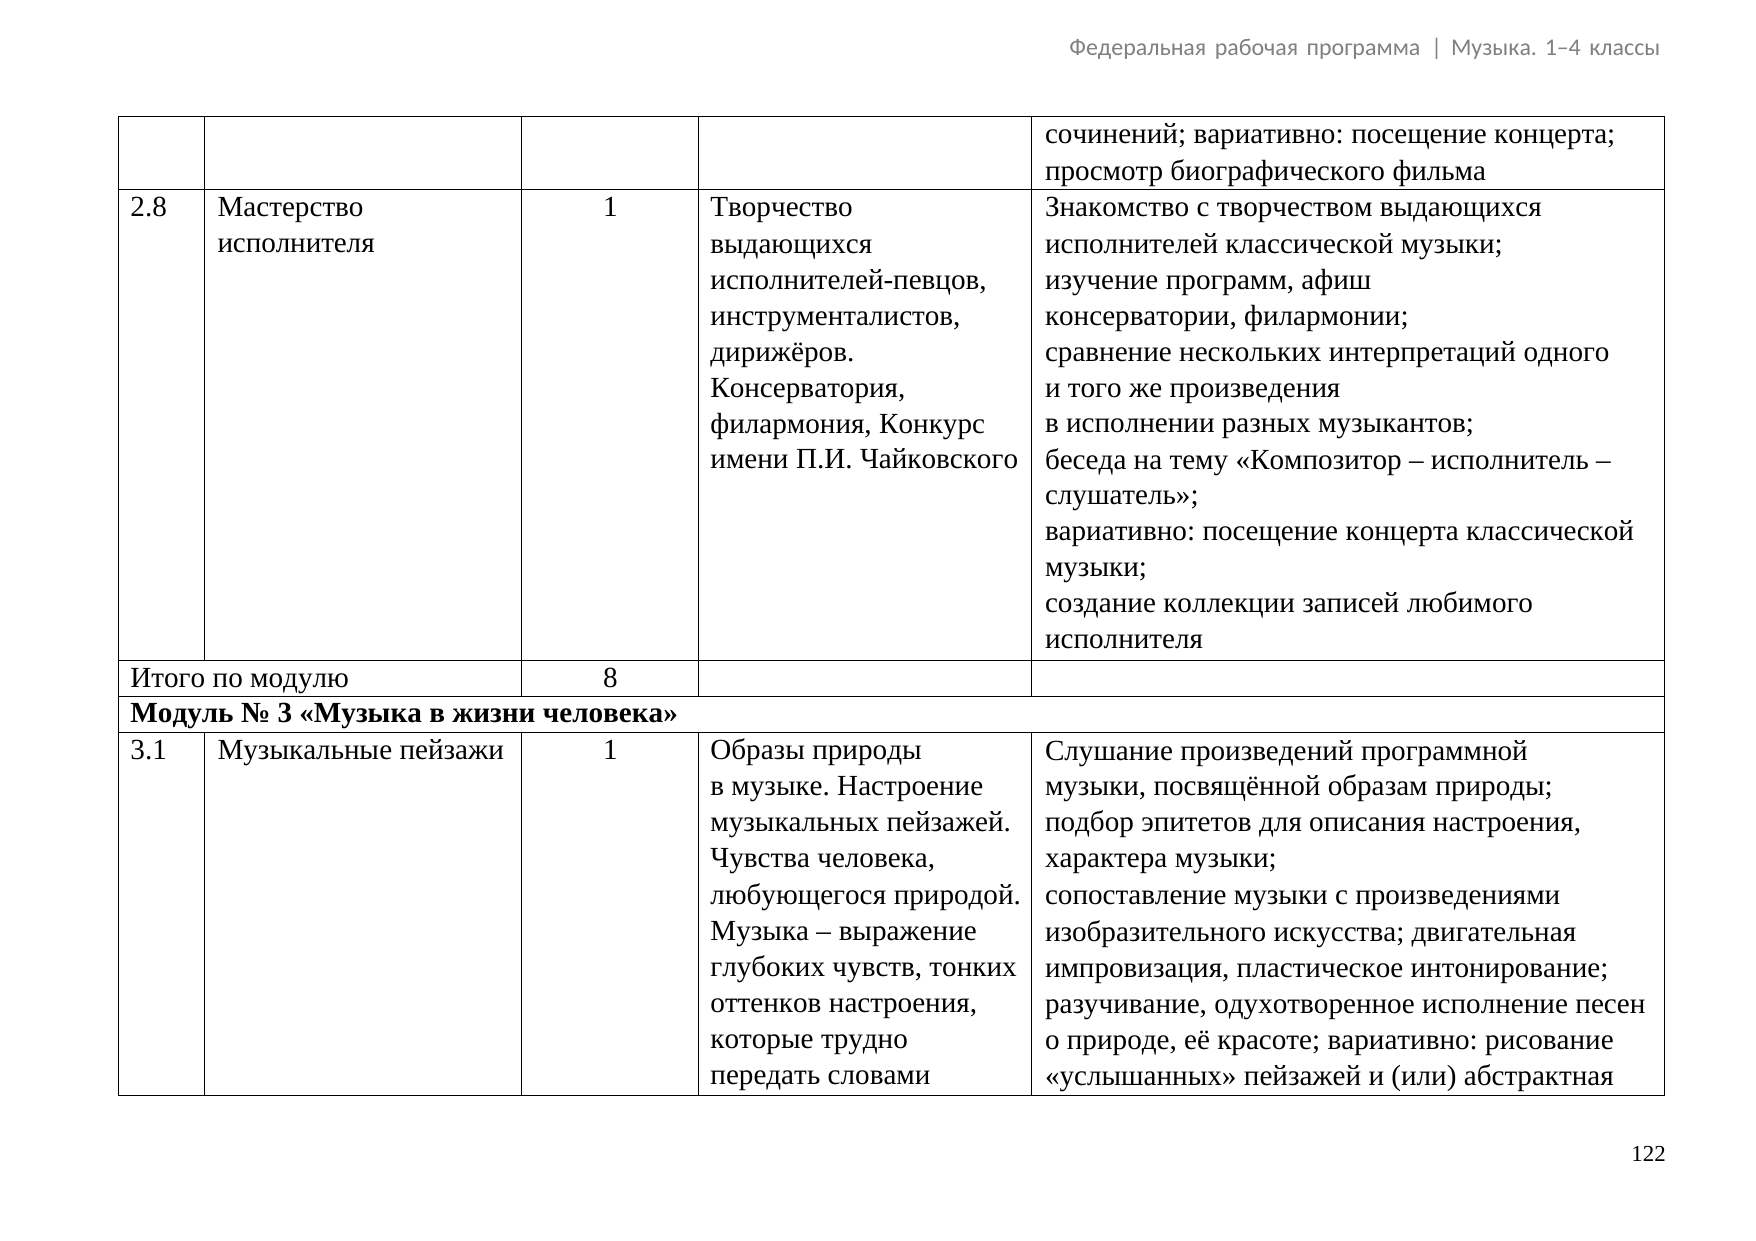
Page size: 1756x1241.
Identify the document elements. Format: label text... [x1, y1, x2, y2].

table_cell 8 [522, 661, 698, 696]
table_cell [699, 661, 1031, 696]
table_cell Знакомство с творчеством выдающихся исполнителей классической музыки; изучение программ, афиш консерватории, филармонии; сравнение нескольких интерпретаций одного и того же произведения в исполнении разных музыкантов; беседа на тему «Композитор – исполнитель – слушатель»; вариативно: посещение концерта классической музыки; создание коллекции записей любимого исполнителя [1032, 190, 1664, 659]
table_cell Итого по модулю [119, 661, 521, 696]
table_cell [1032, 661, 1664, 696]
table_cell Образы природы в музыке. Настроение музыкальных пейзажей. Чувства человека, любующегося природой. Музыка – выражение глубоких чувств, тонких оттенков настроения, которые трудно передать словами [699, 733, 1031, 1094]
table_cell Модуль № 3 «Музыка в жизни человека» [119, 697, 1664, 732]
table_cell Творчество выдающихся исполнителей-певцов, инструменталистов, дирижёров. Консерватория, филармония, Конкурс имени П.И. Чайковского [699, 190, 1031, 659]
table_header [699, 117, 1031, 188]
table_cell Мастерство исполнителя [205, 190, 521, 659]
table_cell 3.1 [119, 733, 204, 1094]
table_cell Музыкальные пейзажи [205, 733, 521, 1094]
table_cell 2.8 [119, 190, 204, 659]
table_cell 1 [522, 190, 698, 659]
table_cell 1 [522, 733, 698, 1094]
table_header [522, 117, 698, 188]
table_header сочинений; вариативно: посещение концерта; просмотр биографического фильма [1032, 117, 1664, 188]
table_header [205, 117, 521, 188]
table_cell Слушание произведений программной музыки, посвящённой образам природы; подбор эпитетов для описания настроения, характера музыки; сопоставление музыки с произведениями изобразительного искусства; двигательная импровизация, пластическое интонирование; разучивание, одухотворенное исполнение песен о природе, её красоте; вариативно: рисование «услышанных» пейзажей и (или) абстрактная [1032, 733, 1664, 1094]
table_header [119, 117, 204, 188]
